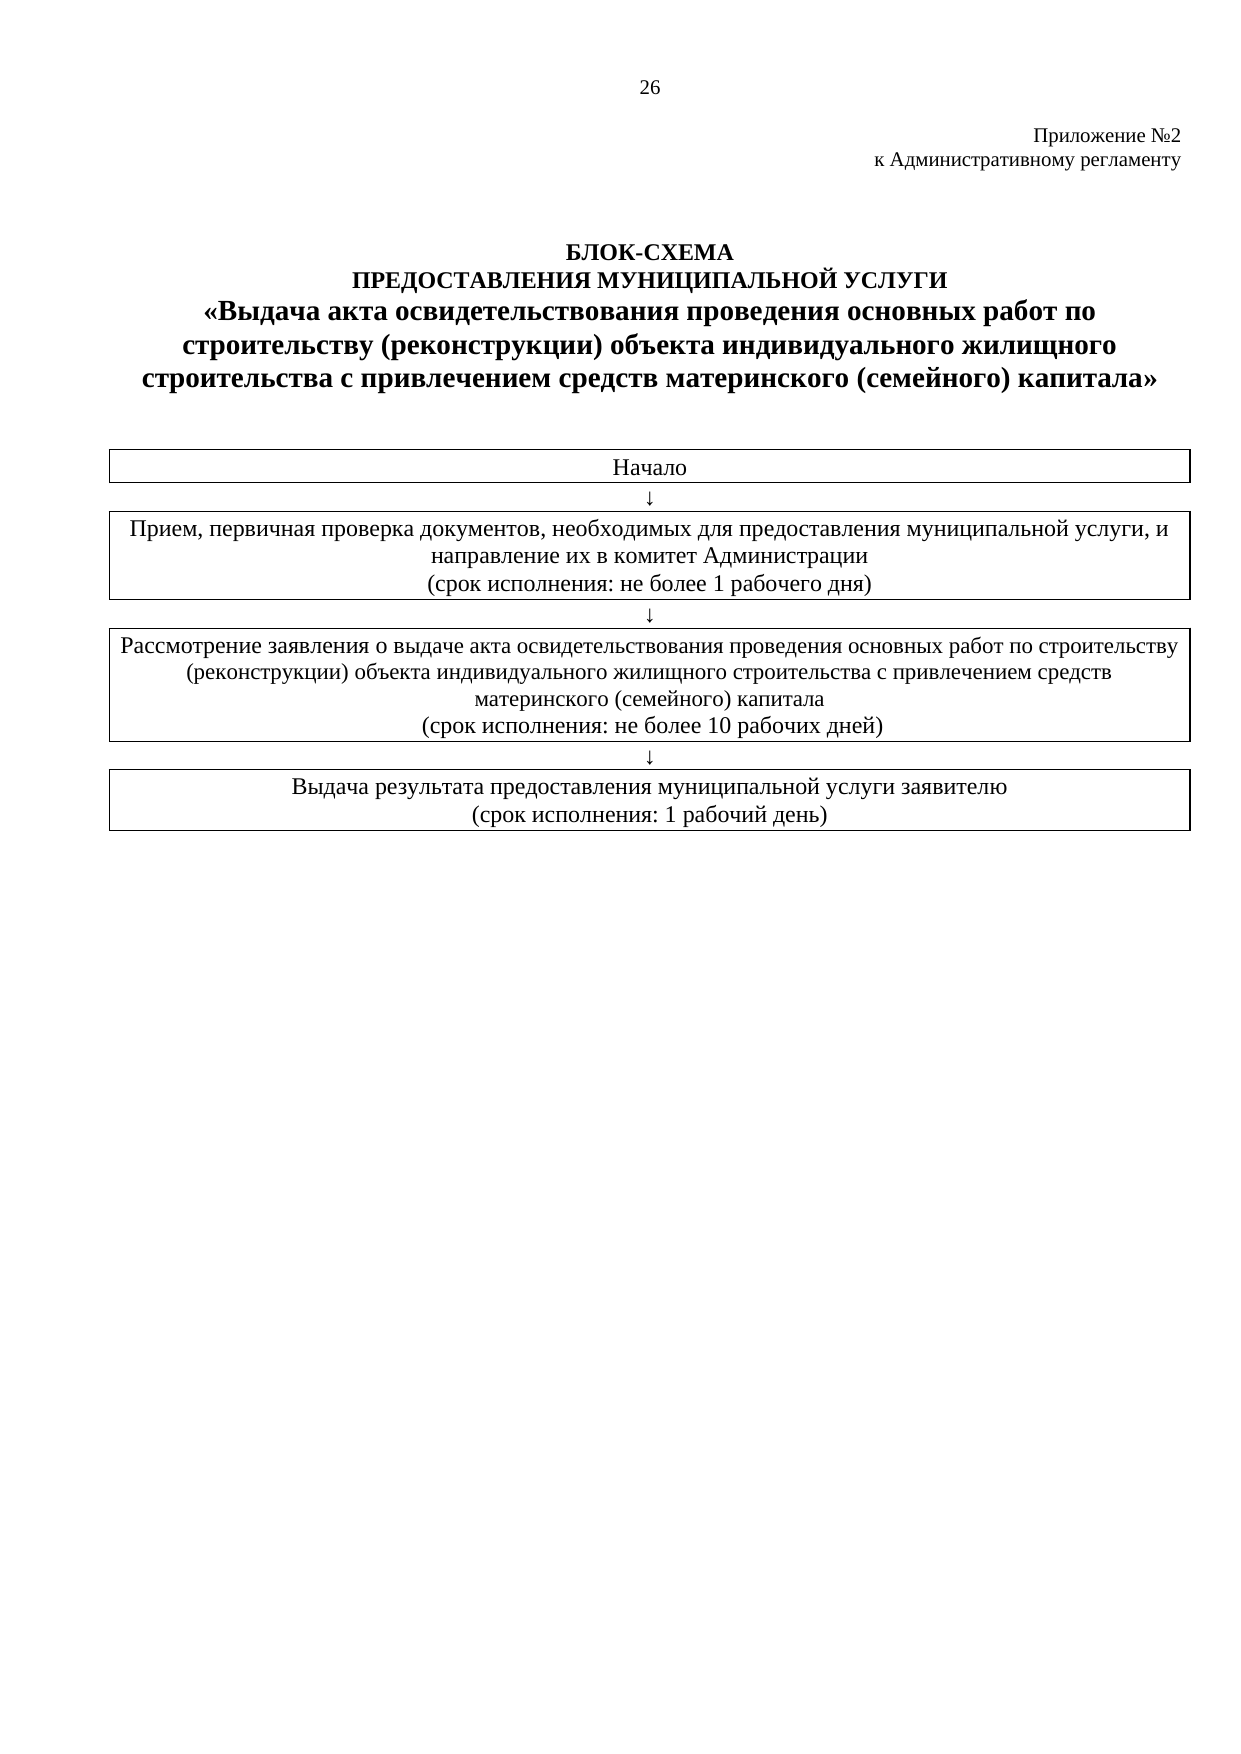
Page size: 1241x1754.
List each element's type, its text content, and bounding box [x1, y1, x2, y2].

text ↓ [118, 483, 1181, 511]
text Рассмотрение заявления о выдаче акта освидетельствования проведения основных работ по строительству (реконструкции) объекта индивидуального жилищного строительства с привлечением средств материнского (семейного) капитала [110, 629, 1189, 708]
text Выдача результата предоставления муниципальной услуги заявителю [110, 770, 1189, 797]
text Начало [110, 450, 1189, 482]
text ↓ [118, 742, 1181, 769]
text к Административному регламенту [118, 147, 1181, 171]
text Прием, первичная проверка документов, необходимых для предоставления муниципальной услуги, и направление их в комитет Администрации [110, 512, 1189, 566]
text ПРЕДОСТАВЛЕНИЯ МУНИЦИПАЛЬНОЙ УСЛУГИ [118, 266, 1181, 293]
text «Выдача акта освидетельствования проведения основных работ по строительству (реконструкции) объекта индивидуального жилищного строительства с привлечением средств материнского (семейного) капитала» [118, 293, 1181, 394]
text Приложение №2 [118, 123, 1181, 147]
text БЛОК-СХЕМА [118, 238, 1181, 266]
text (срок исполнения: не более 10 рабочих дней) [110, 708, 1189, 741]
text (срок исполнения: не более 1 рабочего дня) [110, 566, 1189, 599]
text (срок исполнения: 1 рабочий день) [110, 797, 1189, 830]
text ↓ [118, 600, 1181, 627]
